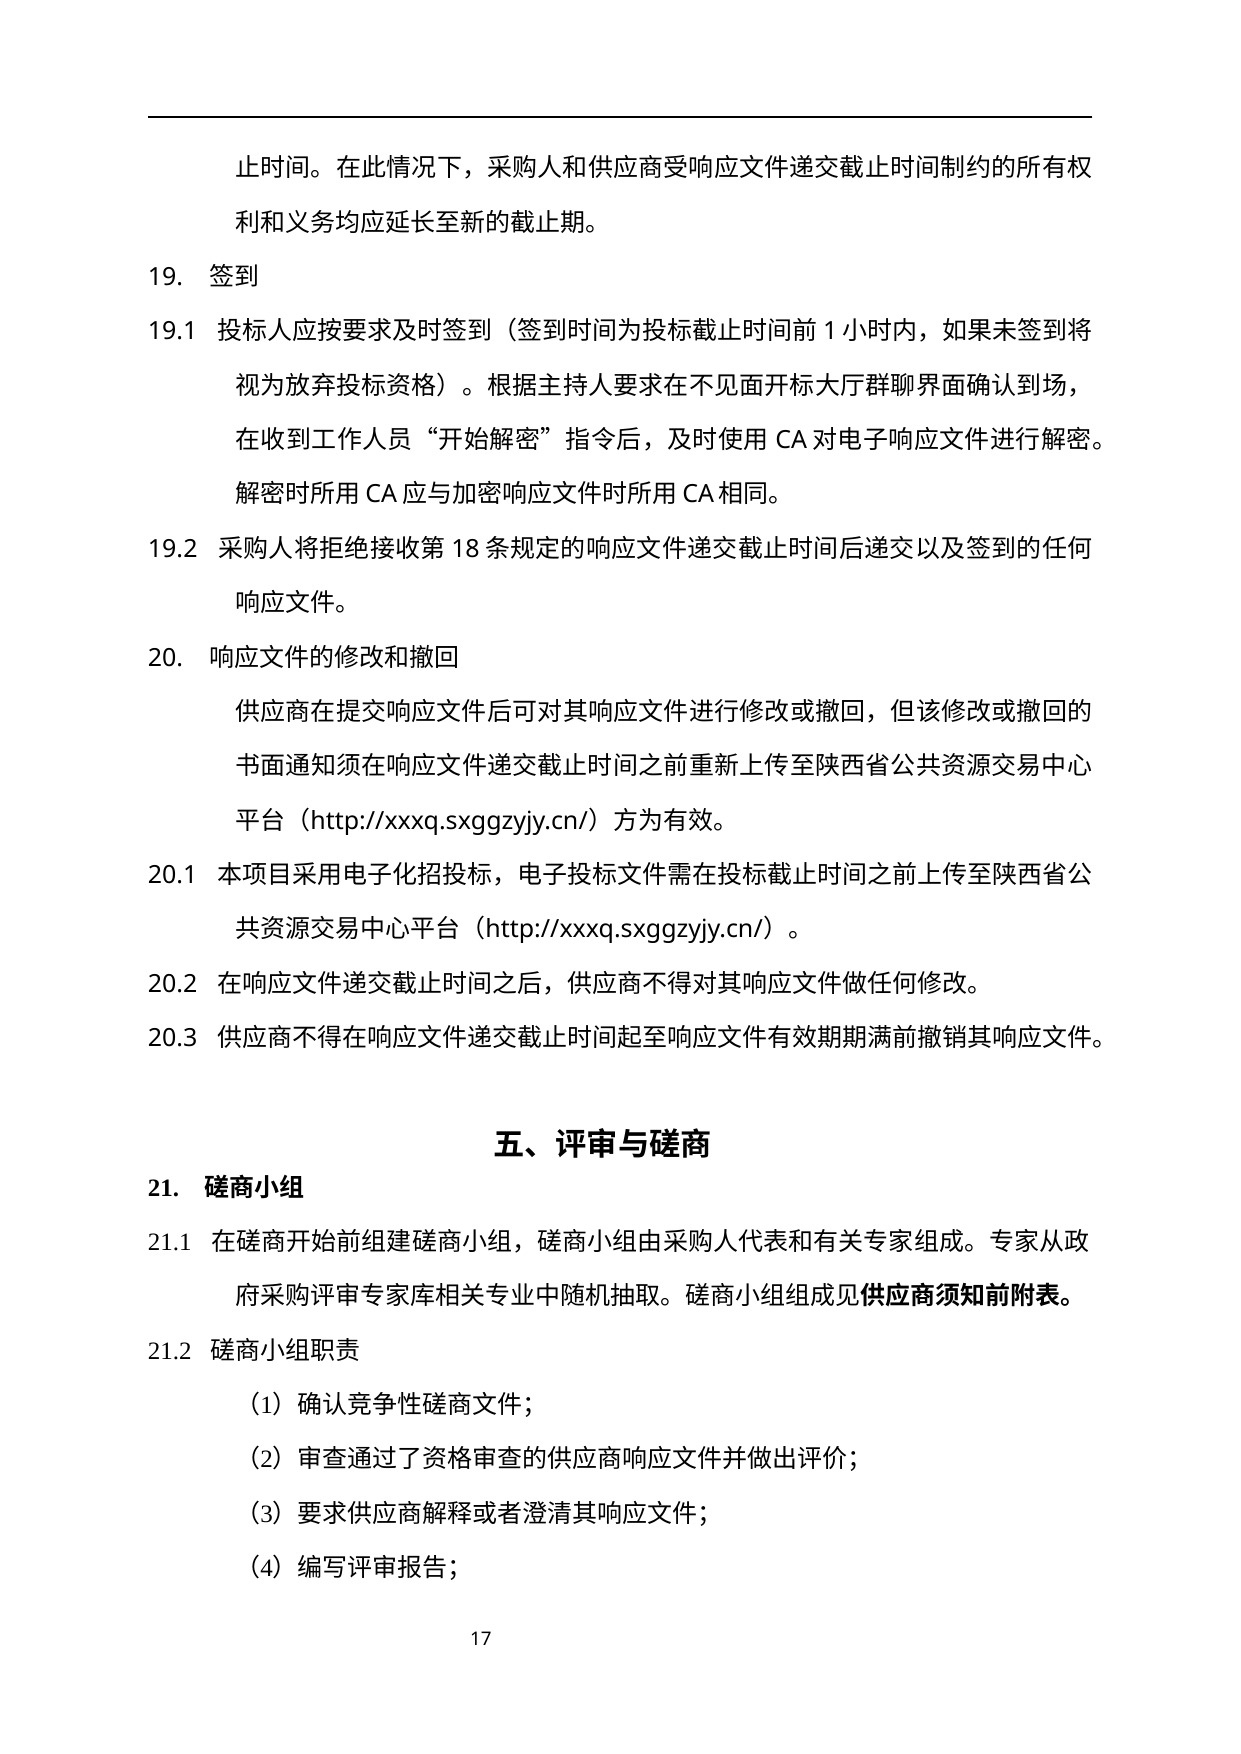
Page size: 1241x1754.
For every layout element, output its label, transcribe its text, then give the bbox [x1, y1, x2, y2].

subtitle 19. 签到 [148, 256, 1092, 293]
text （3）要求供应商解释或者澄清其响应文件； [235, 1493, 1092, 1529]
text （2）审查通过了资格审查的供应商响应文件并做出评价； [235, 1439, 1092, 1475]
subtitle 20. 响应文件的修改和撤回 [148, 637, 1092, 673]
text 20.1 本项目采用电子化招投标，电子投标文件需在投标截止时间之前上传至陕西省公共资源交易中心平台（http://xxxq.sxggzyjy.cn/）。 [148, 854, 1092, 945]
text 21.2 磋商小组职责 [148, 1330, 1092, 1366]
text 19.1 投标人应按要求及时签到（签到时间为投标截止时间前1小时内，如果未签到将视为放弃投标资格）。根据主持人要求在不见面开标大厅群聊界面确认到场，在收到工作人员“开始解密”指令后，及时使用CA对电子响应文件进行解密。解密时所用CA应与加密响应文件时所用CA相同。 [148, 311, 1092, 510]
text （4）编写评审报告； [235, 1548, 1092, 1584]
text 供应商在提交响应文件后可对其响应文件进行修改或撤回，但该修改或撤回的书面通知须在响应文件递交截止时间之前重新上传至陕西省公共资源交易中心平台（http://xxxq.sxggzyjy.cn/）方为有效。 [235, 691, 1092, 836]
text 五、评审与磋商 [493, 1119, 1092, 1164]
text 20.2 在响应文件递交截止时间之后，供应商不得对其响应文件做任何修改。 [148, 963, 1092, 999]
subtitle 磋商小组 [148, 1167, 1092, 1203]
text （1）确认竞争性磋商文件； [235, 1384, 1092, 1421]
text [148, 148, 1092, 238]
text 19.2 采购人将拒绝接收第18条规定的响应文件递交截止时间后递交以及签到的任何响应文件。 [148, 528, 1092, 619]
text 21.1 在磋商开始前组建磋商小组，磋商小组由采购人代表和有关专家组成。专家从政府采购评审专家库相关专业中随机抽取。磋商小组组成见供应商须知前附表。 [148, 1221, 1092, 1312]
text 20.3 供应商不得在响应文件递交截止时间起至响应文件有效期期满前撤销其响应文件。 [148, 1018, 1092, 1054]
